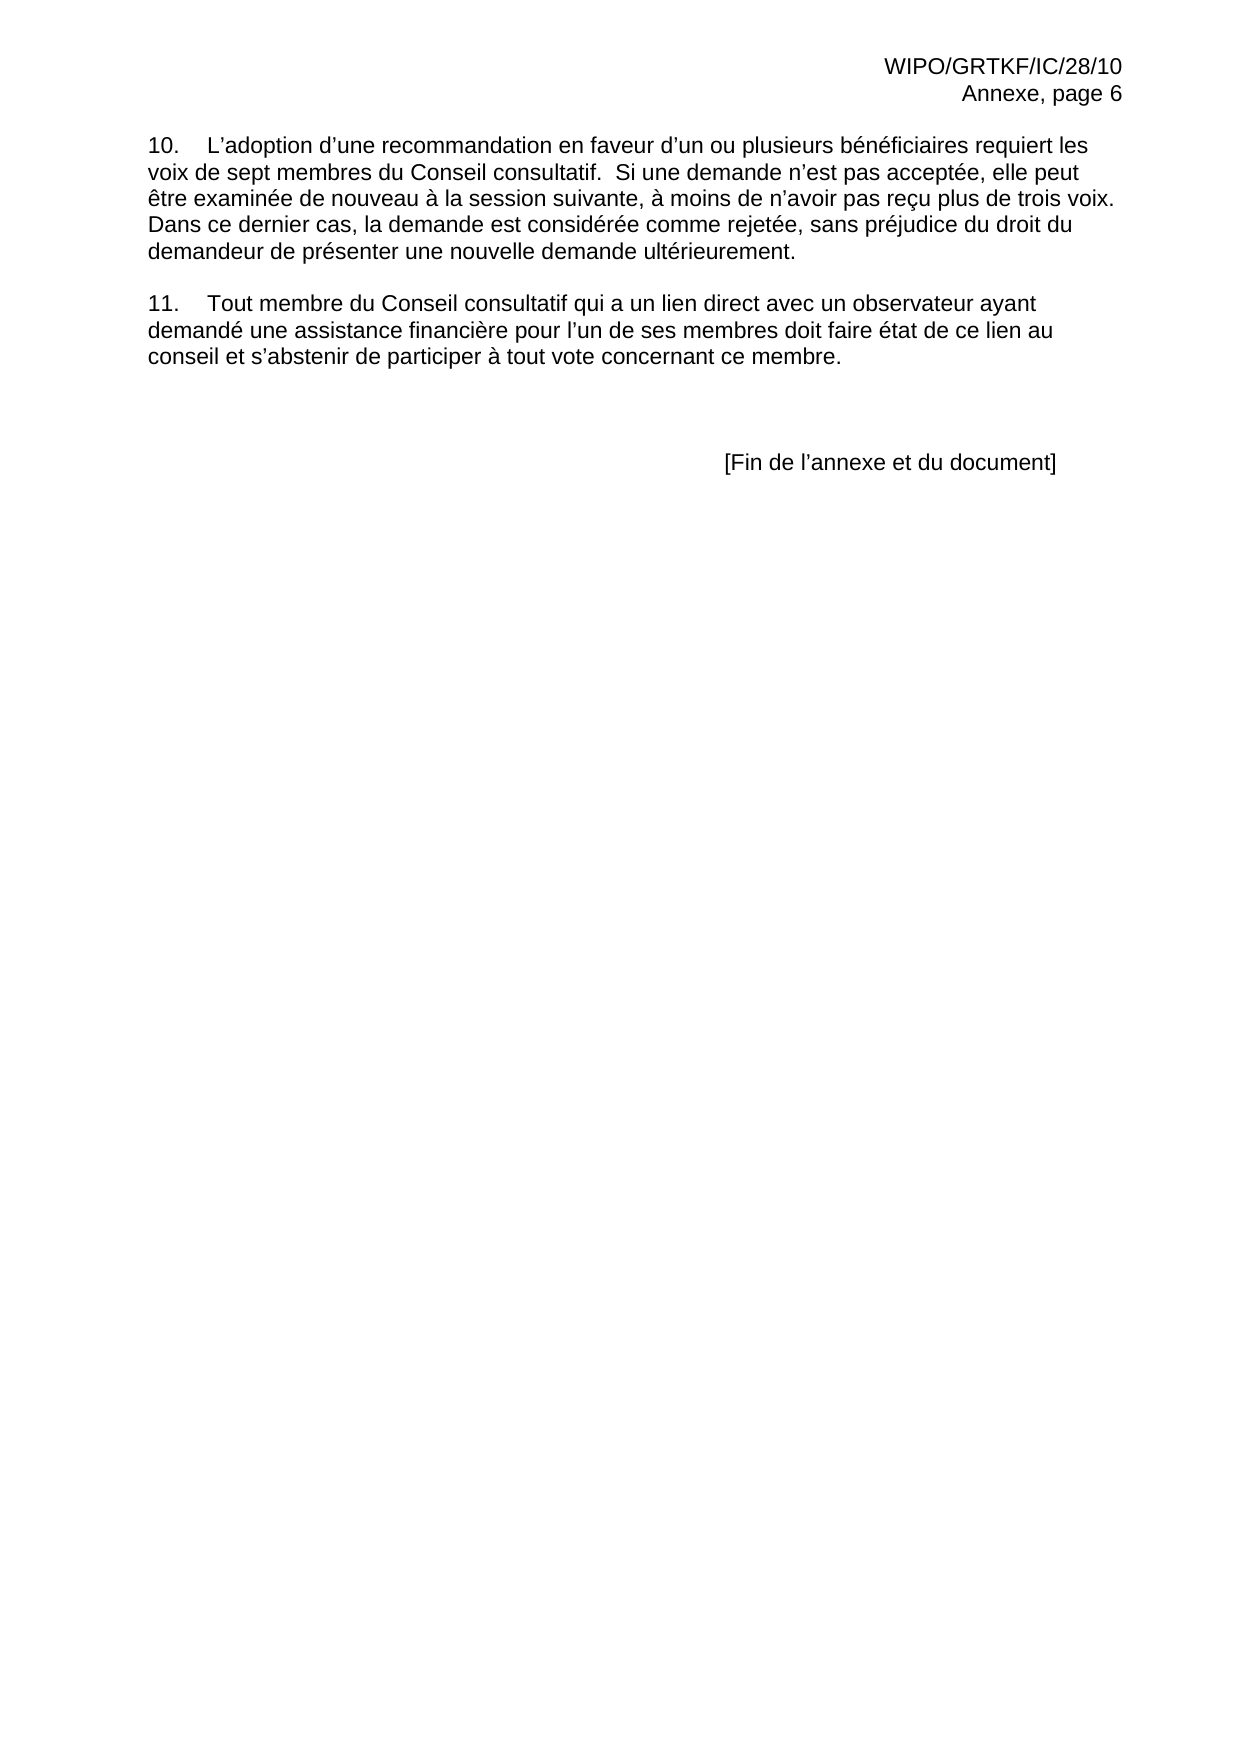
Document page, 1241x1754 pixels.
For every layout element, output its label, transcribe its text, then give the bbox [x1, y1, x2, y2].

text 10. L’adoption d’une recommandation en faveur d’un ou plusieurs bénéficiaires requiert les voix de sept membres du Conseil consultatif. Si une demande n’est pas acceptée, elle peut être examinée de nouveau à la session suivante, à moins de n’avoir pas reçu plus de trois voix. Dans ce dernier cas, la demande est considérée comme rejetée, sans préjudice du droit du demandeur de présenter une nouvelle demande ultérieurement. [148, 132, 1122, 264]
text [Fin de l’annexe et du document] [724, 448, 1122, 475]
text 11. Tout membre du Conseil consultatif qui a un lien direct avec un observateur ayant demandé une assistance financière pour l’un de ses membres doit faire état de ce lien au conseil et s’abstenir de participer à tout vote concernant ce membre. [148, 290, 1122, 369]
